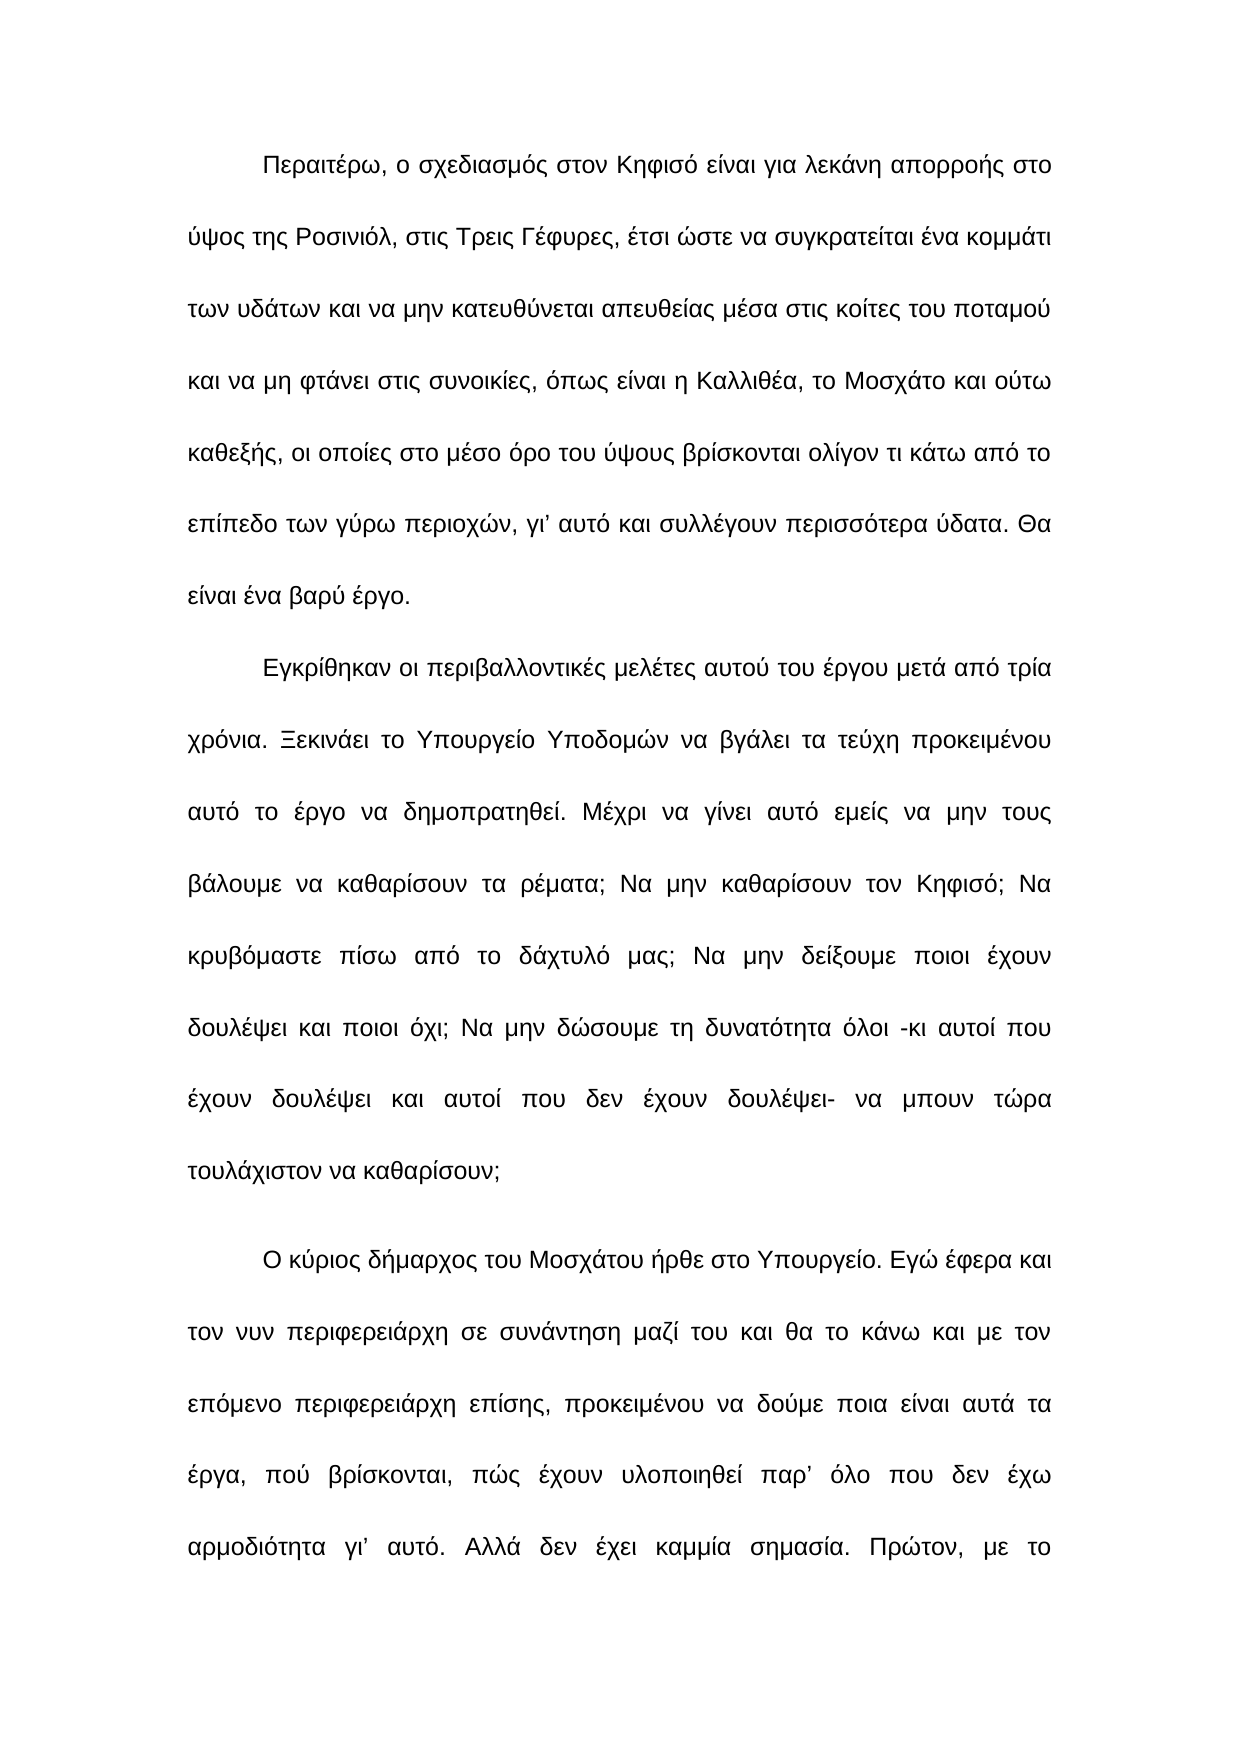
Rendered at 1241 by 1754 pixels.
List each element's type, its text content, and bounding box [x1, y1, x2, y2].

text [187, 1245, 1053, 1561]
text Εγκρίθηκαν οι περιβαλλοντικές μελέτες αυτού του έργου μετά από τρία χρόνια. Ξεκινάει το Υπουργείο Υποδομών να βγάλει τα τεύχη προκειμένου αυτό το έργο να δημοπρατηθεί. Μέχρι να γίνει αυτό εμείς να μην τους βάλουμε να καθαρίσουν τα ρέματα; Να μην καθαρίσουν τον Κηφισό; Να κρυβόμαστε πίσω από το δάχτυλό μας; Να μην δείξουμε ποιοι έχουν δουλέψει και ποιοι όχι; Να μην δώσουμε τη δυνατότητα όλοι -κι αυτοί που έχουν δουλέψει και αυτοί που δεν έχουν δουλέψει- να μπουν τώρα τουλάχιστον να καθαρίσουν; [187, 653, 1053, 1185]
text Περαιτέρω, ο σχεδιασμός στον Κηφισό είναι για λεκάνη απορροής στο ύψος της Ροσινιόλ, στις Τρεις Γέφυρες, έτσι ώστε να συγκρατείται ένα κομμάτι των υδάτων και να μην κατευθύνεται απευθείας μέσα στις κοίτες του ποταμού και να μη φτάνει στις συνοικίες, όπως είναι η Καλλιθέα, το Μοσχάτο και ούτω καθεξής, οι οποίες στο μέσο όρο του ύψους βρίσκονται ολίγον τι κάτω από το επίπεδο των γύρω περιοχών, γι’ αυτό και συλλέγουν περισσότερα ύδατα. Θα είναι ένα βαρύ έργο. [187, 150, 1053, 610]
